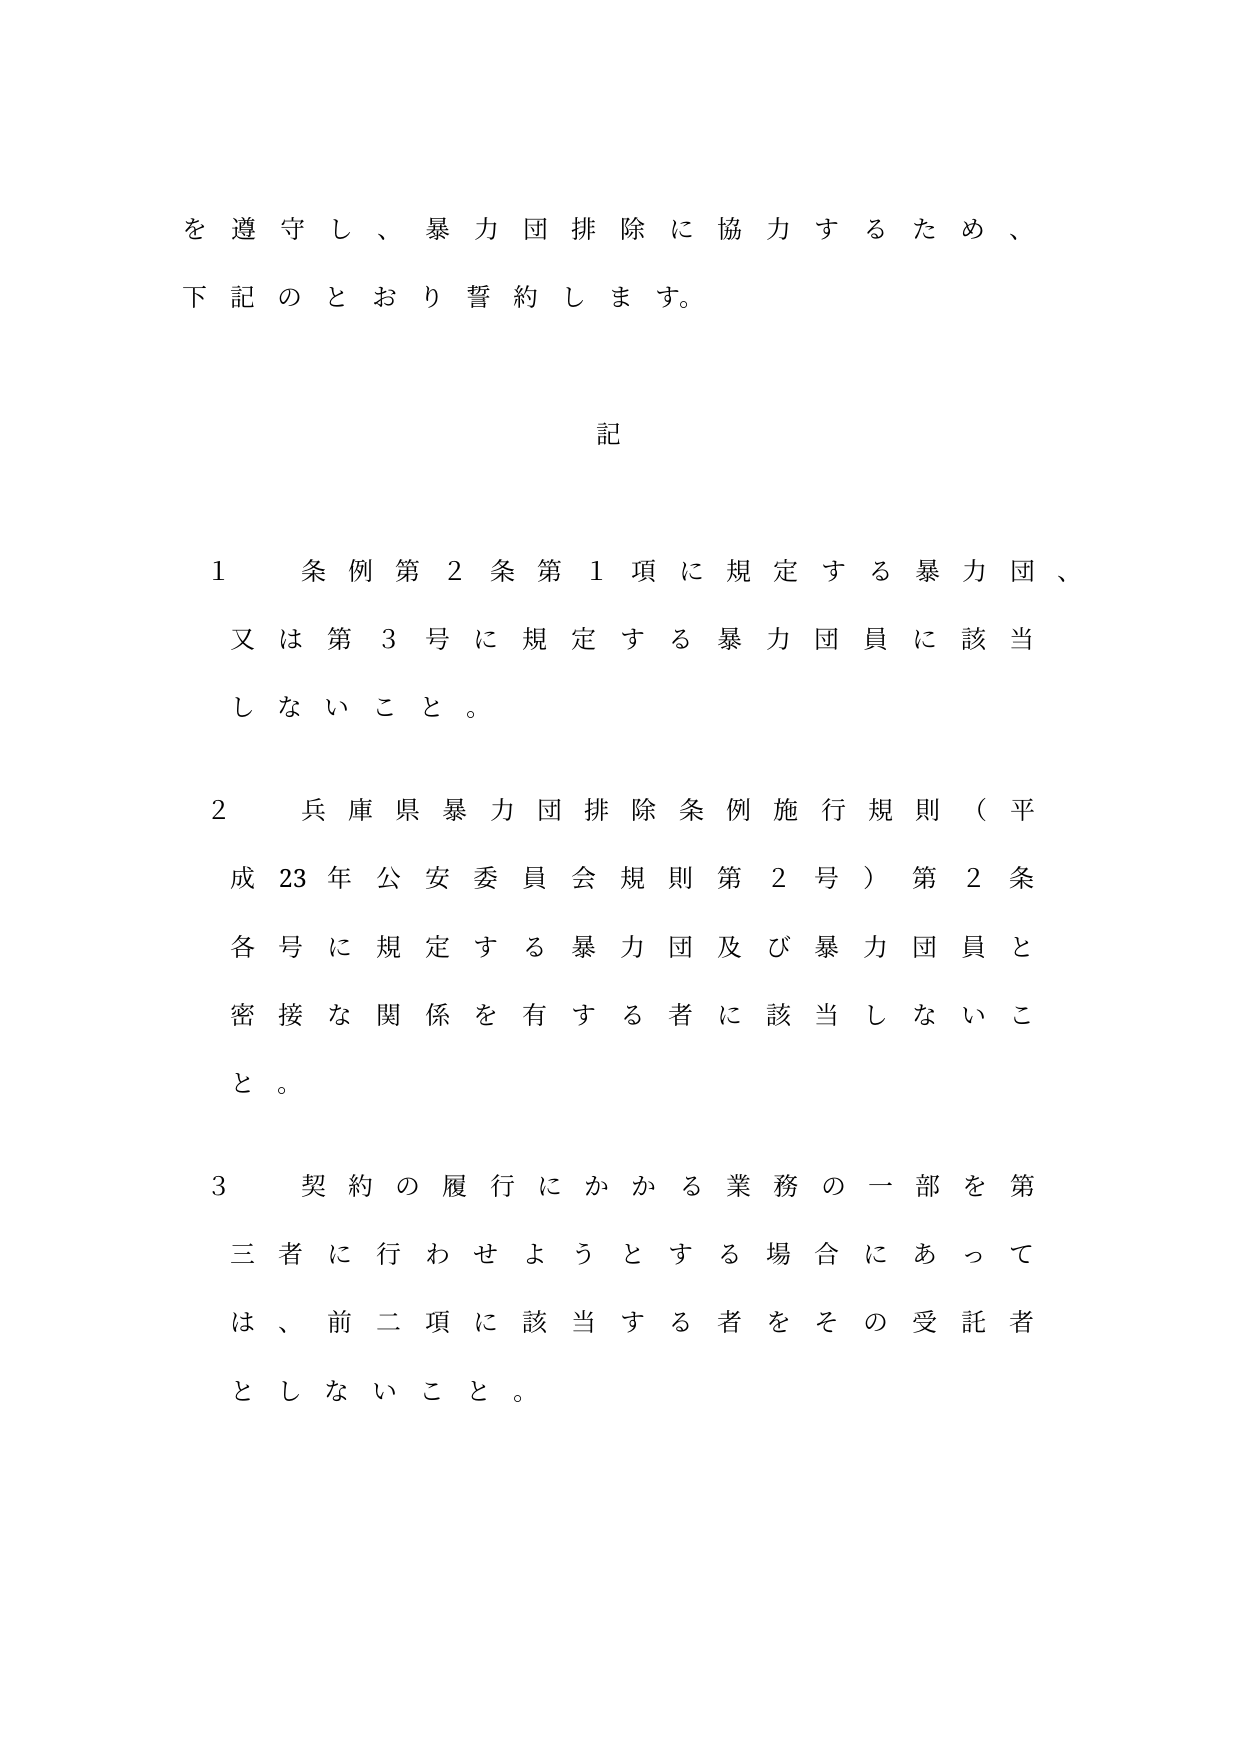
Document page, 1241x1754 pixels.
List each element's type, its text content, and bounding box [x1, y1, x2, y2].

text 記 [183, 399, 1057, 467]
text １ 条例第２条第１項に規定する暴力団、又は第３号に規定する暴力団員に該当しないこと。 [203, 535, 1057, 740]
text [183, 194, 1057, 330]
text ２ 兵庫県暴力団排除条例施行規則（平成23年公安委員会規則第２号）第２条 各号に規定する暴力団及び暴力団員と密接な関係を有する者に該当しないこと。 [203, 774, 1057, 1116]
text ３ 契約の履行にかかる業務の一部を第三者に行わせようとする場合にあっては、前二項に該当する者をその受託者としないこと。 [203, 1150, 1057, 1424]
